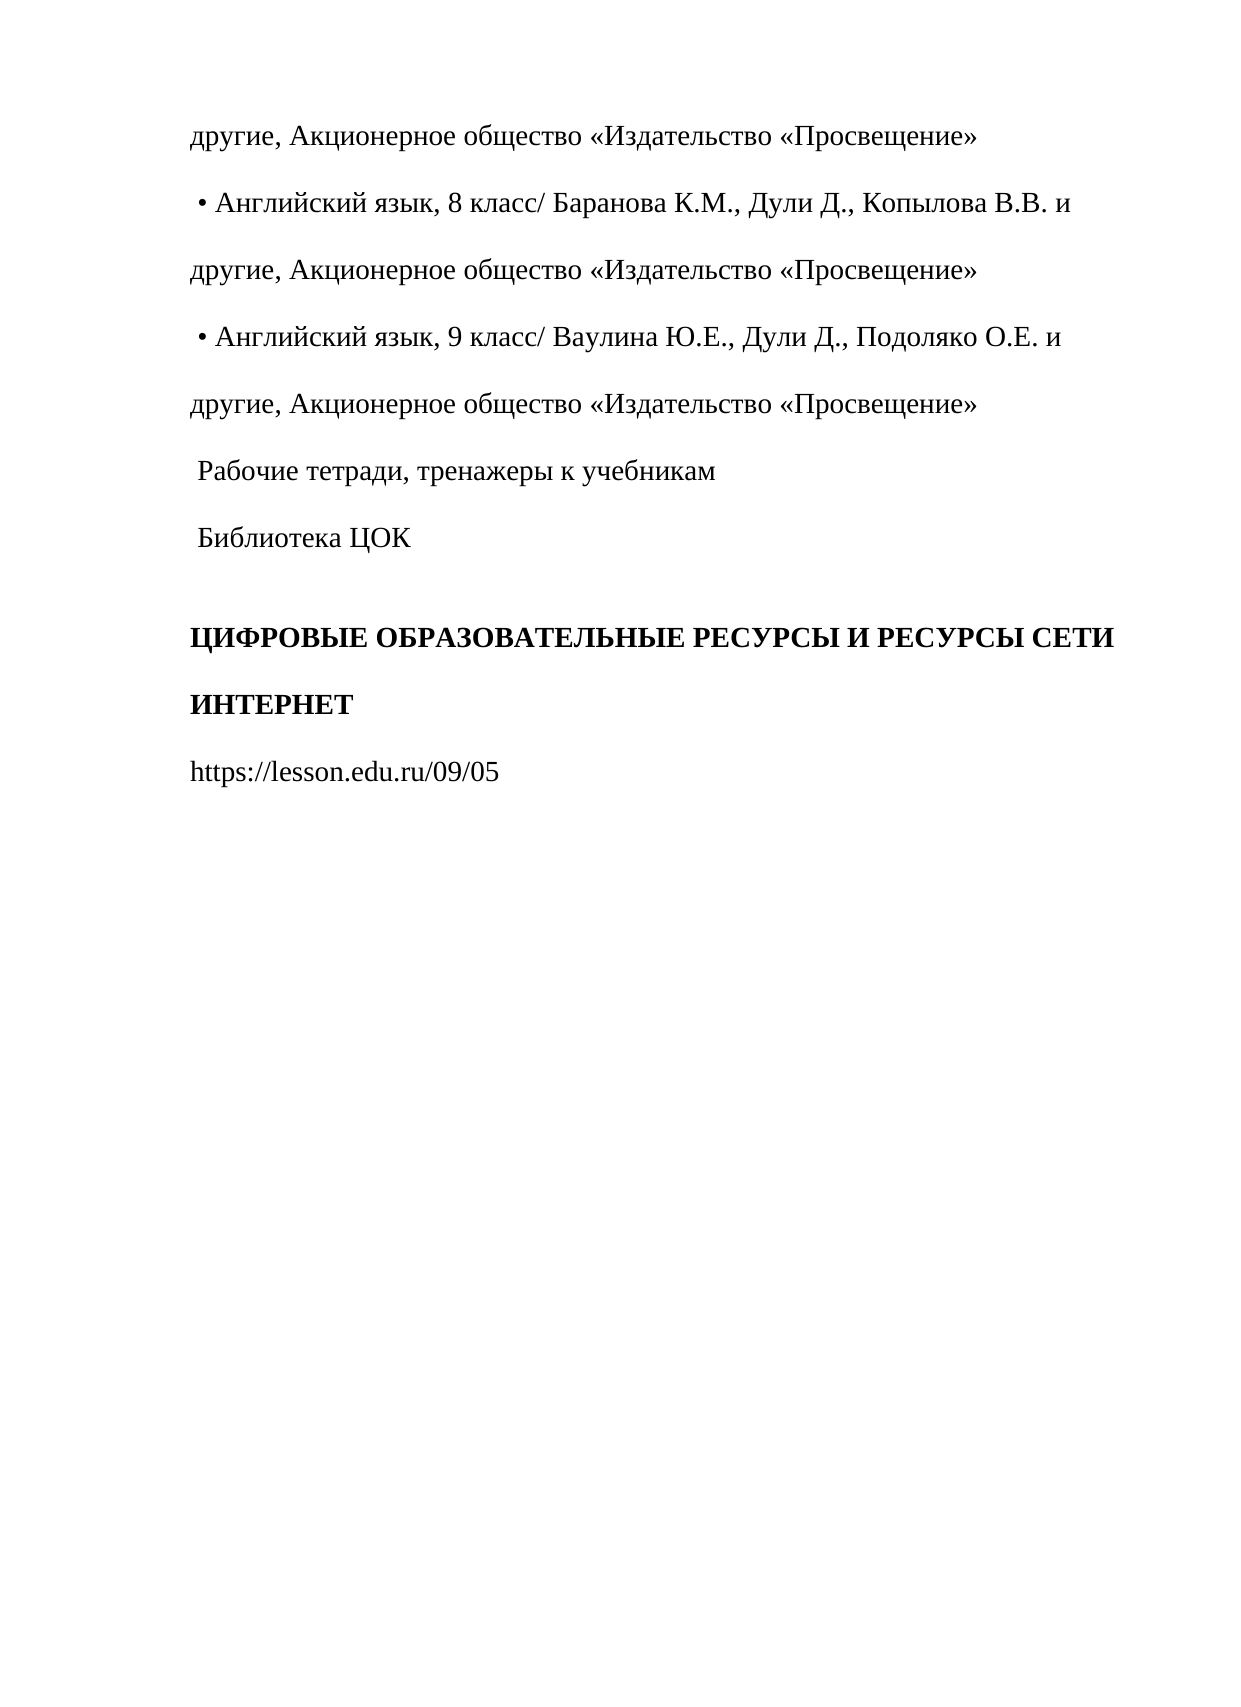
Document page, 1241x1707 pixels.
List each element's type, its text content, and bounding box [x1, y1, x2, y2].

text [190, 118, 1152, 554]
text ЦИФРОВЫЕ ОБРАЗОВАТЕЛЬНЫЕ РЕСУРСЫ И РЕСУРСЫ СЕТИ ИНТЕРНЕТ [190, 620, 1152, 721]
text https://lesson.edu.ru/09/05 [190, 754, 1152, 788]
